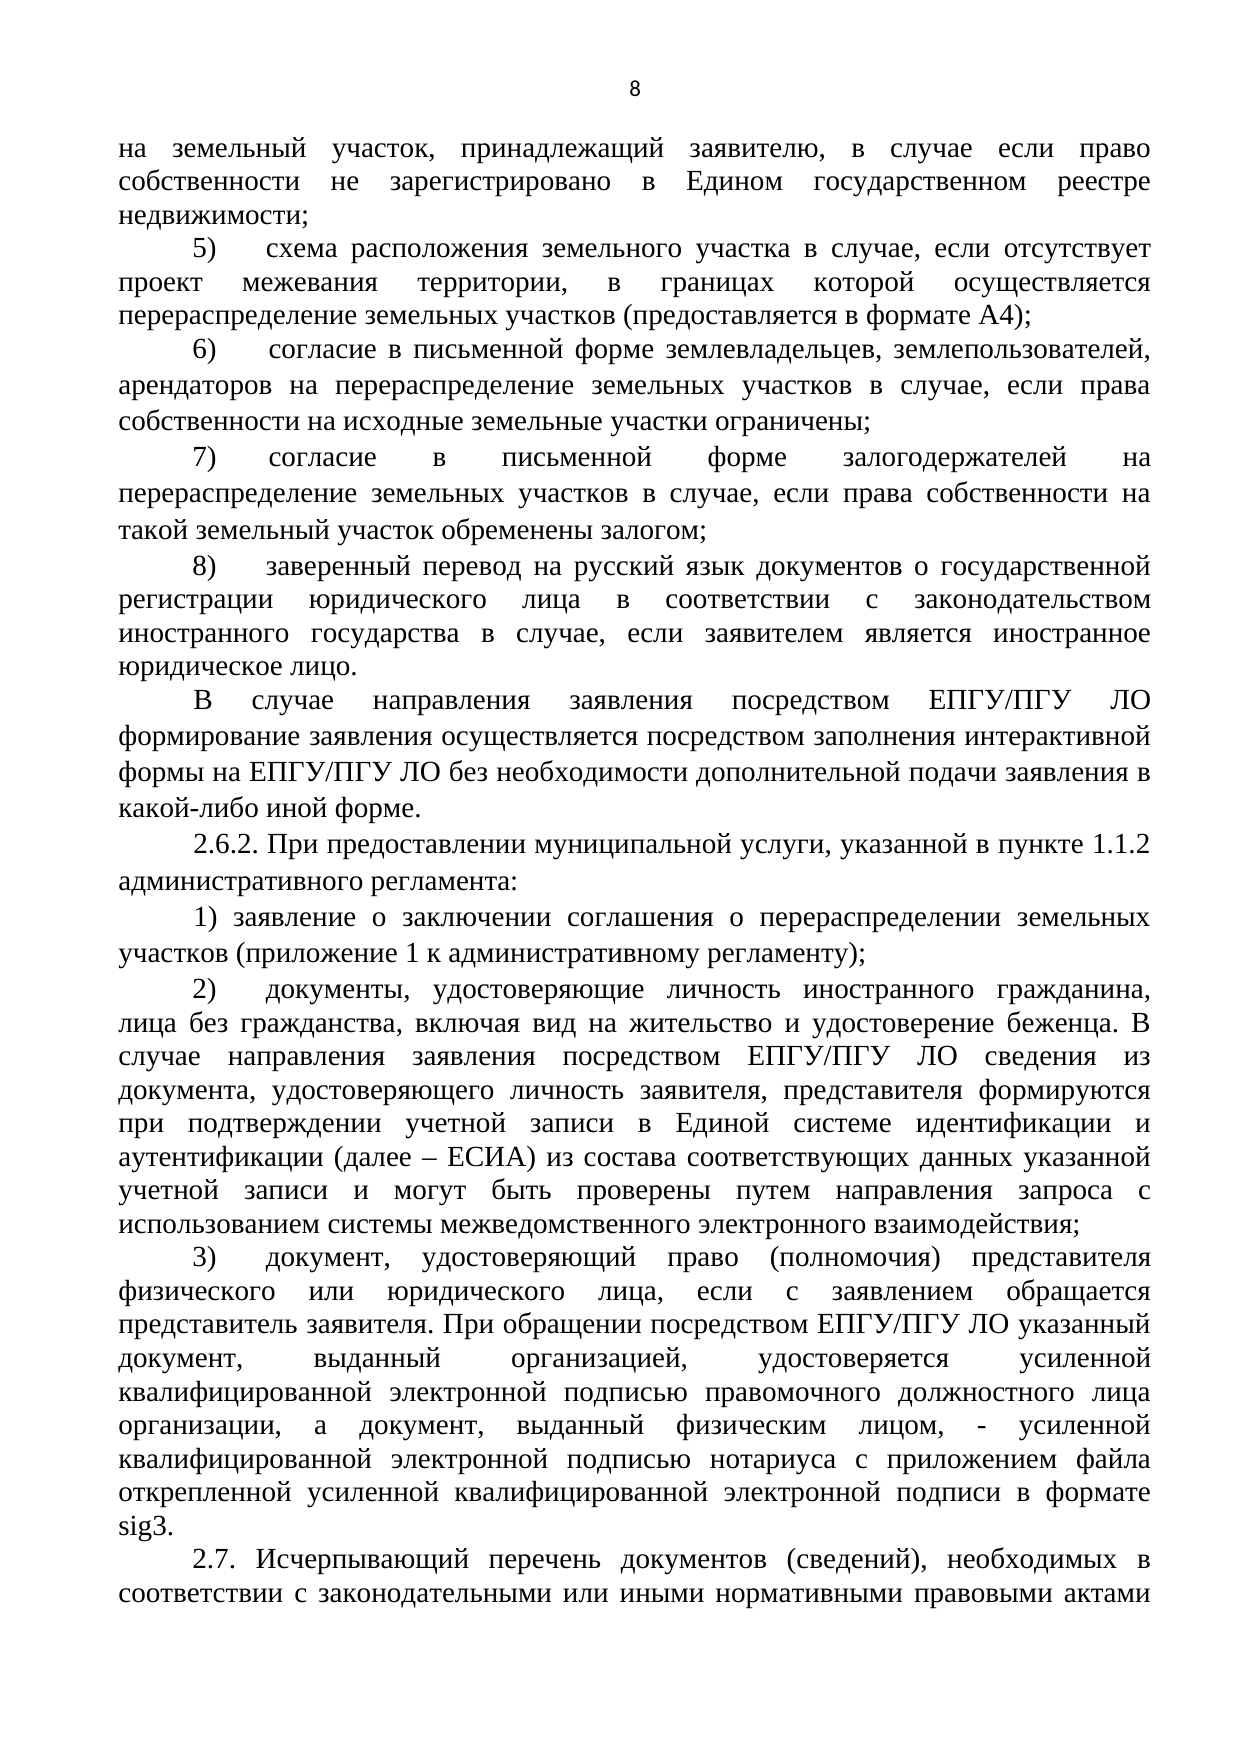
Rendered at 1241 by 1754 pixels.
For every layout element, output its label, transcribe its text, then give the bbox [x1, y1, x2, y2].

text 2.6.2. При предоставлении муниципальной услуги, указанной в пункте 1.1.2 административного регламента: [118, 827, 1152, 896]
text 7) согласие в письменной форме залогодержателей на перераспределение земельных участков в случае, если права собственности на такой земельный участок обременены залогом; [118, 439, 1152, 545]
text 5) схема расположения земельного участка в случае, если отсутствует проект межевания территории, в границах которой осуществляется перераспределение земельных участков (предоставляется в формате А4); [118, 230, 1152, 331]
text 1) заявление о заключении соглашения о перераспределении земельных участков (приложение 1 к административному регламенту); [118, 899, 1152, 969]
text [118, 1541, 1152, 1608]
text 8) заверенный перевод на русский язык документов о государственной регистрации юридического лица в соответствии с законодательством иностранного государства в случае, если заявителем является иностранное юридическое лицо. [118, 548, 1152, 682]
text В случае направления заявления посредством ЕПГУ/ПГУ ЛО формирование заявления осуществляется посредством заполнения интерактивной формы на ЕПГУ/ПГУ ЛО без необходимости дополнительной подачи заявления в какой-либо иной форме. [118, 682, 1152, 824]
text 2) документы, удостоверяющие личность иностранного гражданина, лица без гражданства, включая вид на жительство и удостоверение беженца. В случае направления заявления посредством ЕПГУ/ПГУ ЛО сведения из документа, удостоверяющего личность заявителя, представителя формируются при подтверждении учетной записи в Единой системе идентификации и аутентификации (далее – ЕСИА) из состава соответствующих данных указанной учетной записи и могут быть проверены путем направления запроса с использованием системы межведомственного электронного взаимодействия; [118, 971, 1152, 1239]
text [118, 130, 1152, 230]
text 3) документ, удостоверяющий право (полномочия) представителя физического или юридического лица, если с заявлением обращается представитель заявителя. При обращении посредством ЕПГУ/ПГУ ЛО указанный документ, выданный организацией, удостоверяется усиленной квалифицированной электронной подписью правомочного должностного лица организации, а документ, выданный физическим лицом, - усиленной квалифицированной электронной подписью нотариуса с приложением файла открепленной усиленной квалифицированной электронной подписи в формате sig3. [118, 1239, 1152, 1541]
text 6) согласие в письменной форме землевладельцев, землепользователей, арендаторов на перераспределение земельных участков в случае, если права собственности на исходные земельные участки ограничены; [118, 331, 1152, 437]
